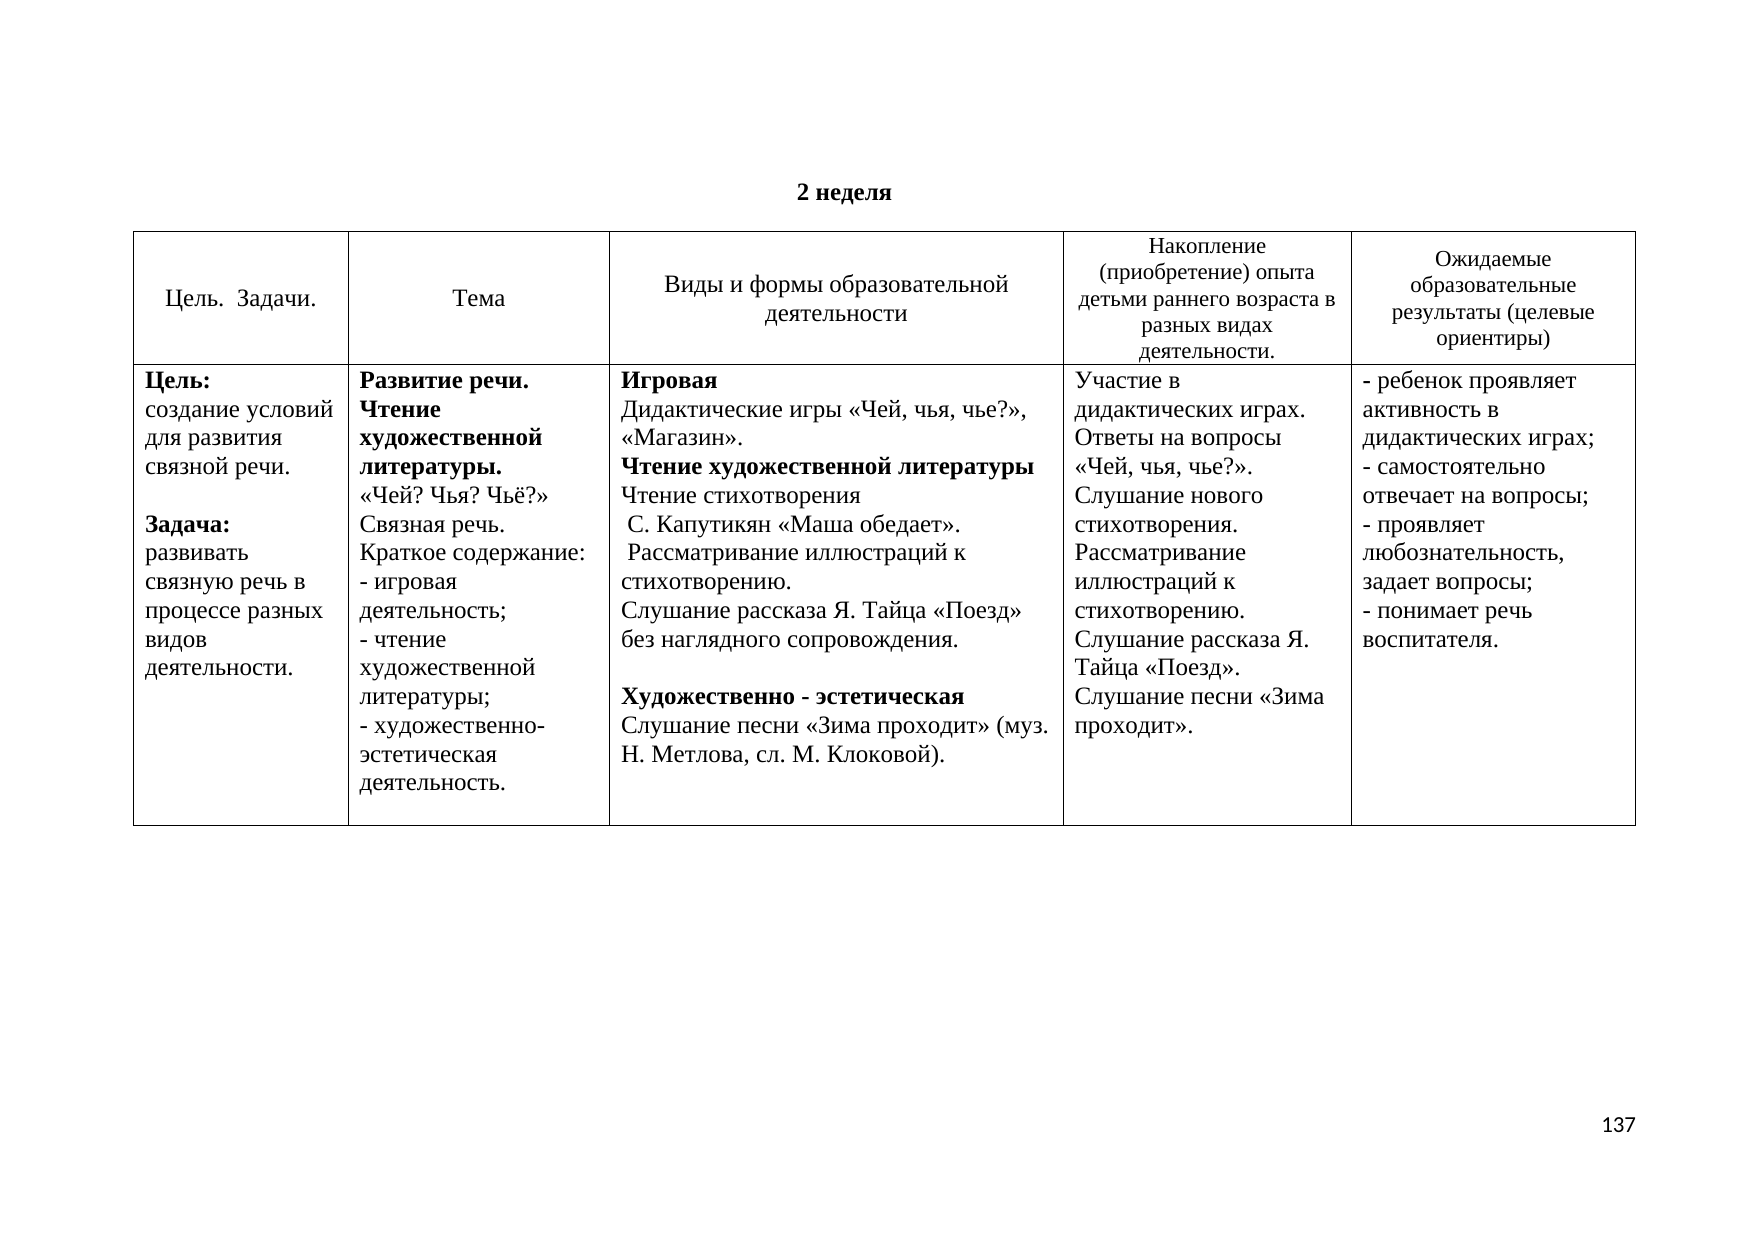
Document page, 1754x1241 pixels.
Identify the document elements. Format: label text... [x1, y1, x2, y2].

table_header Накопление (приобретение) опыта детьми раннего возраста в разных видах деятельности. [1064, 232, 1351, 364]
table_cell Цель: создание условий для развития связной речи. Задача: развивать связную речь в процессе разных видов деятельности. [134, 365, 348, 825]
text 2 неделя [723, 177, 1636, 206]
table_header Тема [349, 232, 609, 364]
table_cell Игровая Дидактические игры «Чей, чья, чье?», «Магазин». Чтение художественной литературы Чтение стихотворения С. Капутикян «Маша обедает». Рассматривание иллюстраций к стихотворению. Слушание рассказа Я. Тайца «Поезд» без наглядного сопровождения. Художественно - эстетическая Слушание песни «Зима проходит» (муз. Н. Метлова, сл. М. Клоковой). [610, 365, 1063, 825]
table_header Ожидаемые образовательные результаты (целевые ориентиры) [1352, 232, 1635, 364]
table_header Виды и формы образовательной деятельности [610, 232, 1063, 364]
table_header Цель. Задачи. [134, 232, 348, 364]
table_cell - ребенок проявляет активность в дидактических играх; - самостоятельно отвечает на вопросы; - проявляет любознательность, задает вопросы; - понимает речь воспитателя. [1352, 365, 1635, 825]
table_cell Участие в дидактических играх. Ответы на вопросы «Чей, чья, чье?». Слушание нового стихотворения. Рассматривание иллюстраций к стихотворению. Слушание рассказа Я. Тайца «Поезд». Слушание песни «Зима проходит». [1064, 365, 1351, 825]
table_cell Развитие речи. Чтение художественной литературы. «Чей? Чья? Чьё?» Связная речь. Краткое содержание: - игровая деятельность; - чтение художественной литературы; - художественно- эстетическая деятельность. [349, 365, 609, 825]
